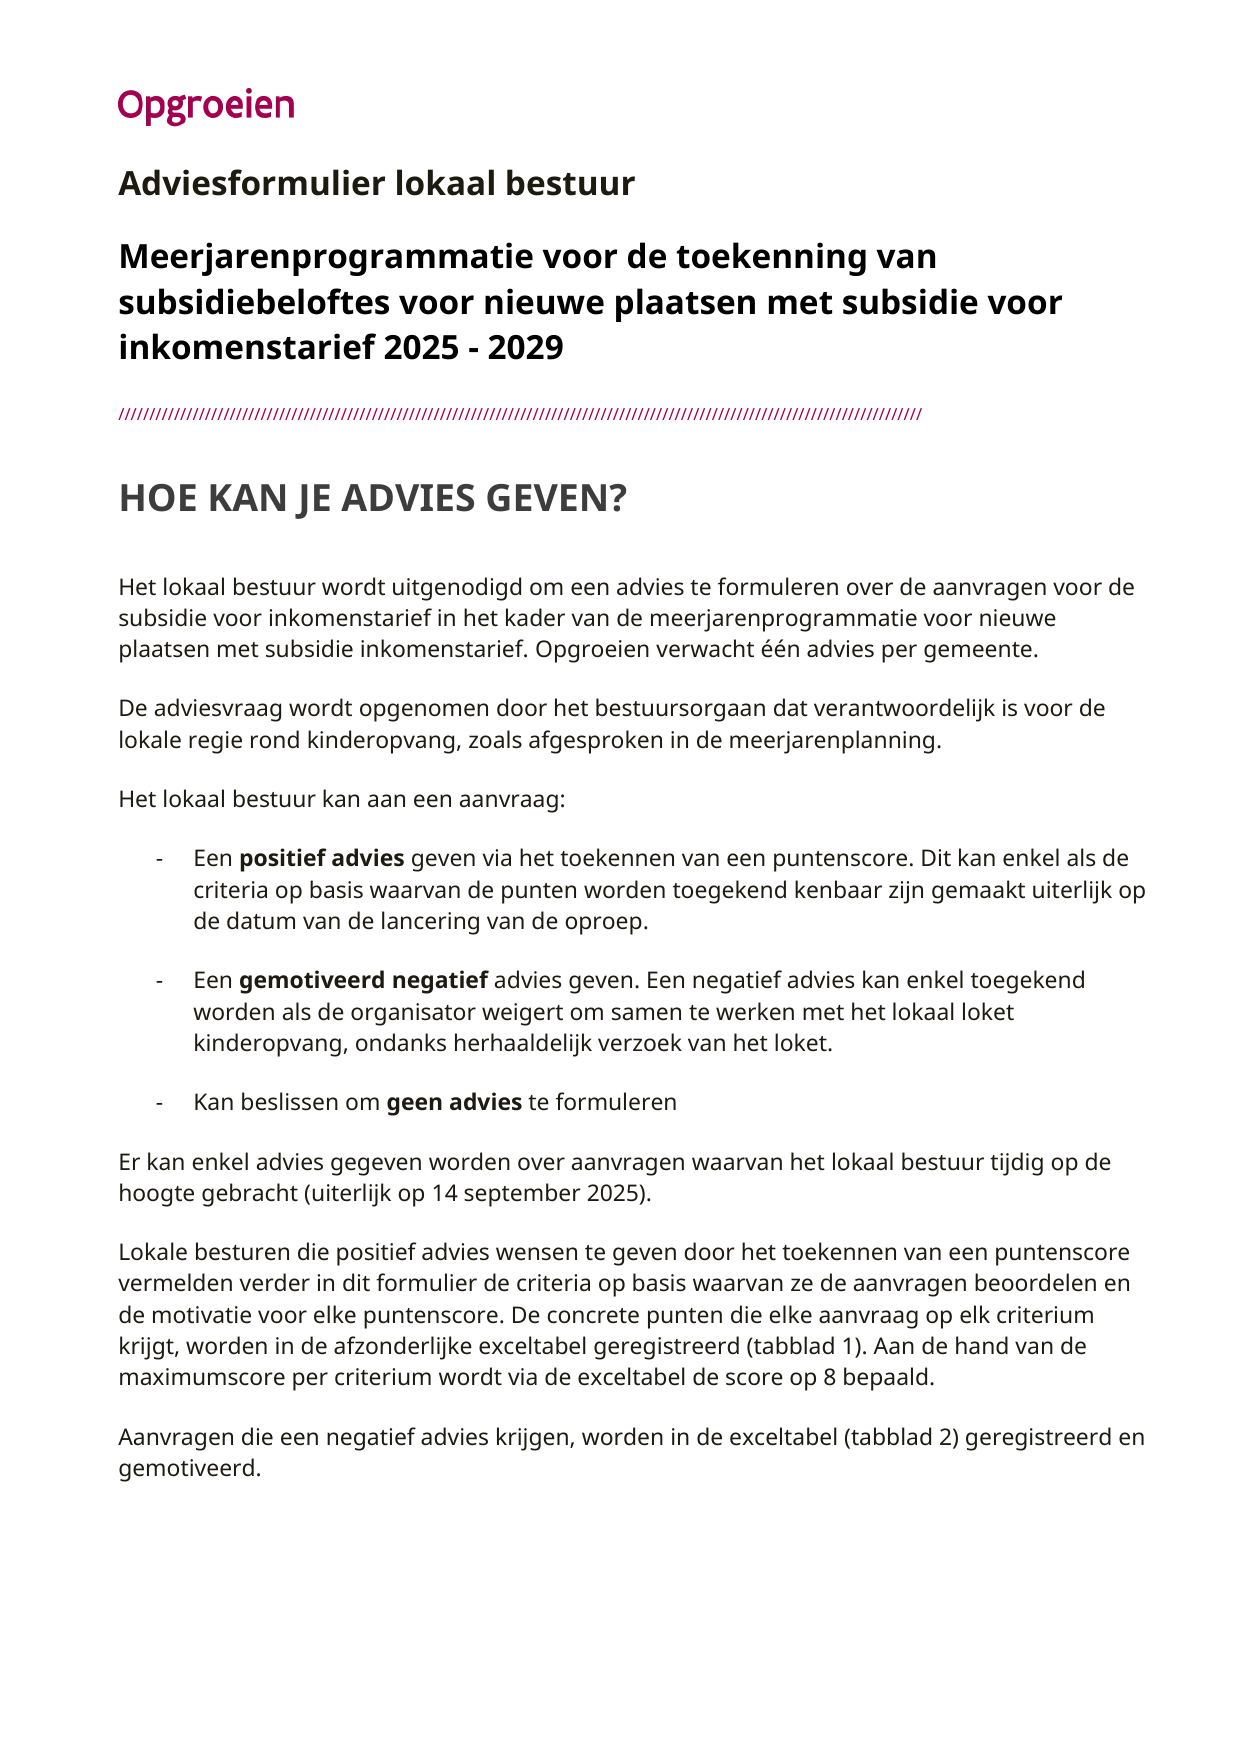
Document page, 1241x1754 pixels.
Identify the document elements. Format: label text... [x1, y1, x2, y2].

text Lokale besturen die positief advies wensen te geven door het toekennen van een puntenscore vermelden verder in dit formulier de criteria op basis waarvan ze de aanvragen beoordelen en de motivatie voor elke puntenscore. De concrete punten die elke aanvraag op elk criterium krijgt, worden in de afzonderlijke exceltabel geregistreerd (tabblad 1). Aan de hand van de maximumscore per criterium wordt via de exceltabel de score op 8 bepaald. [118, 1236, 1152, 1392]
list Een positief advies geven via het toekennen van een puntenscore. Dit kan enkel als de criteria op basis waarvan de punten worden toegekend kenbaar zijn gemaakt uiterlijk op de datum van de lancering van de oproep. [156, 842, 1152, 936]
text Aanvragen die een negatief advies krijgen, worden in de exceltabel (tabblad 2) geregistreerd en gemotiveerd. [118, 1421, 1152, 1483]
list Een gemotiveerd negatief advies geven. Een negatief advies kan enkel toegekend worden als de organisator weigert om samen te werken met het lokaal loket kinderopvang, ondanks herhaaldelijk verzoek van het loket. [156, 964, 1152, 1058]
subtitle hoe kan je advies geven? [118, 476, 1152, 521]
text De adviesvraag wordt opgenomen door het bestuursorgaan dat verantwoordelijk is voor de lokale regie rond kinderopvang, zoals afgesproken in de meerjarenplanning. [118, 692, 1152, 755]
text Er kan enkel advies gegeven worden over aanvragen waarvan het lokaal bestuur tijdig op de hoogte gebracht (uiterlijk op 14 september 2025). [118, 1146, 1152, 1208]
text ////////////////////////////////////////////////////////////////////////////////////////////////////////////////////////////////// [118, 397, 1152, 426]
text Het lokaal bestuur kan aan een aanvraag: [118, 783, 1152, 814]
text Het lokaal bestuur wordt uitgenodigd om een advies te formuleren over de aanvragen voor de subsidie voor inkomenstarief in het kader van de meerjarenprogrammatie voor nieuwe plaatsen met subsidie inkomenstarief. Opgroeien verwacht één advies per gemeente. [118, 571, 1152, 664]
text Meerjarenprogrammatie voor de toekenning van subsidiebeloftes voor nieuwe plaatsen met subsidie voor inkomenstarief 2025 - 2029 [118, 233, 1152, 369]
text Adviesformulier lokaal bestuur [118, 159, 1152, 205]
list Kan beslissen om geen advies te formuleren [156, 1086, 1152, 1117]
picture [118, 88, 627, 160]
